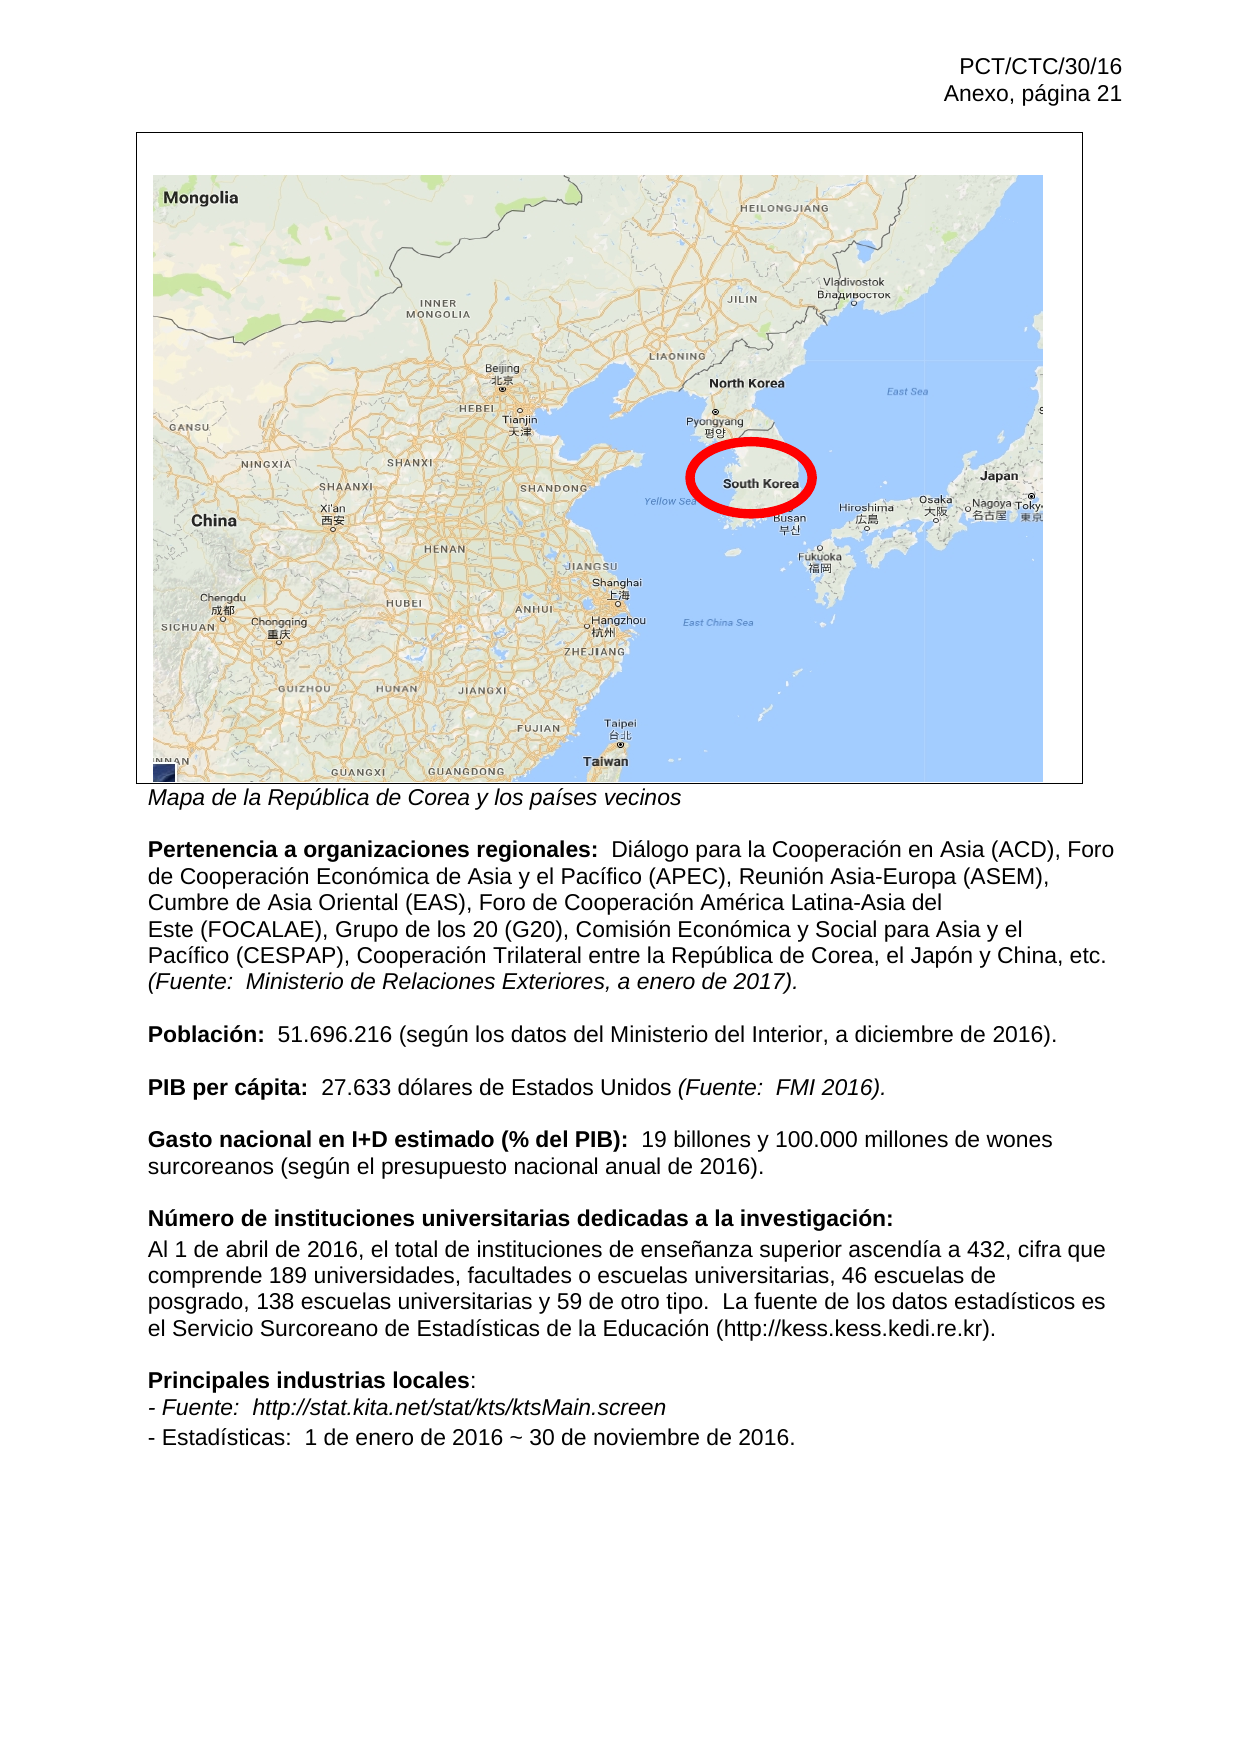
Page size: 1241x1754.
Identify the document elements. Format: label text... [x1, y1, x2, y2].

text PIB per cápita: 27.633 dólares de Estados Unidos (Fuente: FMI 2016). [148, 1074, 1122, 1100]
text - Fuente: http://stat.kita.net/stat/kts/ktsMain.screen [148, 1394, 1122, 1420]
text Al 1 de abril de 2016, el total de instituciones de enseñanza superior ascendía a 432, cifra que comprende 189 universidades, facultades o escuelas universitarias, 46 escuelas de posgrado, 138 escuelas universitarias y 59 de otro tipo. La fuente de los datos estadísticos es el Servicio Surcoreano de Estadísticas de la Educación (http://kess.kess.kedi.re.kr). [148, 1236, 1122, 1341]
text Mapa de la República de Corea y los países vecinos [148, 784, 1122, 810]
text - Estadísticas: 1 de enero de 2016 ~ 30 de noviembre de 2016. [148, 1424, 1122, 1450]
table_header [137, 133, 1082, 783]
text Pertenencia a organizaciones regionales: Diálogo para la Cooperación en Asia (ACD), Foro de Cooperación Económica de Asia y el Pacífico (APEC), Reunión Asia-Europa (ASEM), Cumbre de Asia Oriental (EAS), Foro de Cooperación América Latina-Asia del Este (FOCALAE), Grupo de los 20 (G20), Comisión Económica y Social para Asia y el Pacífico (CESPAP), Cooperación Trilateral entre la República de Corea, el Japón y China, etc. (Fuente: Ministerio de Relaciones Exteriores, a enero de 2017). [148, 836, 1122, 994]
text Gasto nacional en I+D estimado (% del PIB): 19 billones y 100.000 millones de wones surcoreanos (según el presupuesto nacional anual de 2016). [148, 1126, 1122, 1179]
text Principales industrias locales: [148, 1367, 1122, 1394]
text Población: 51.696.216 (según los datos del Ministerio del Interior, a diciembre de 2016). [148, 1021, 1122, 1047]
text Número de instituciones universitarias dedicadas a la investigación: [148, 1205, 1122, 1232]
picture [153, 175, 1043, 782]
